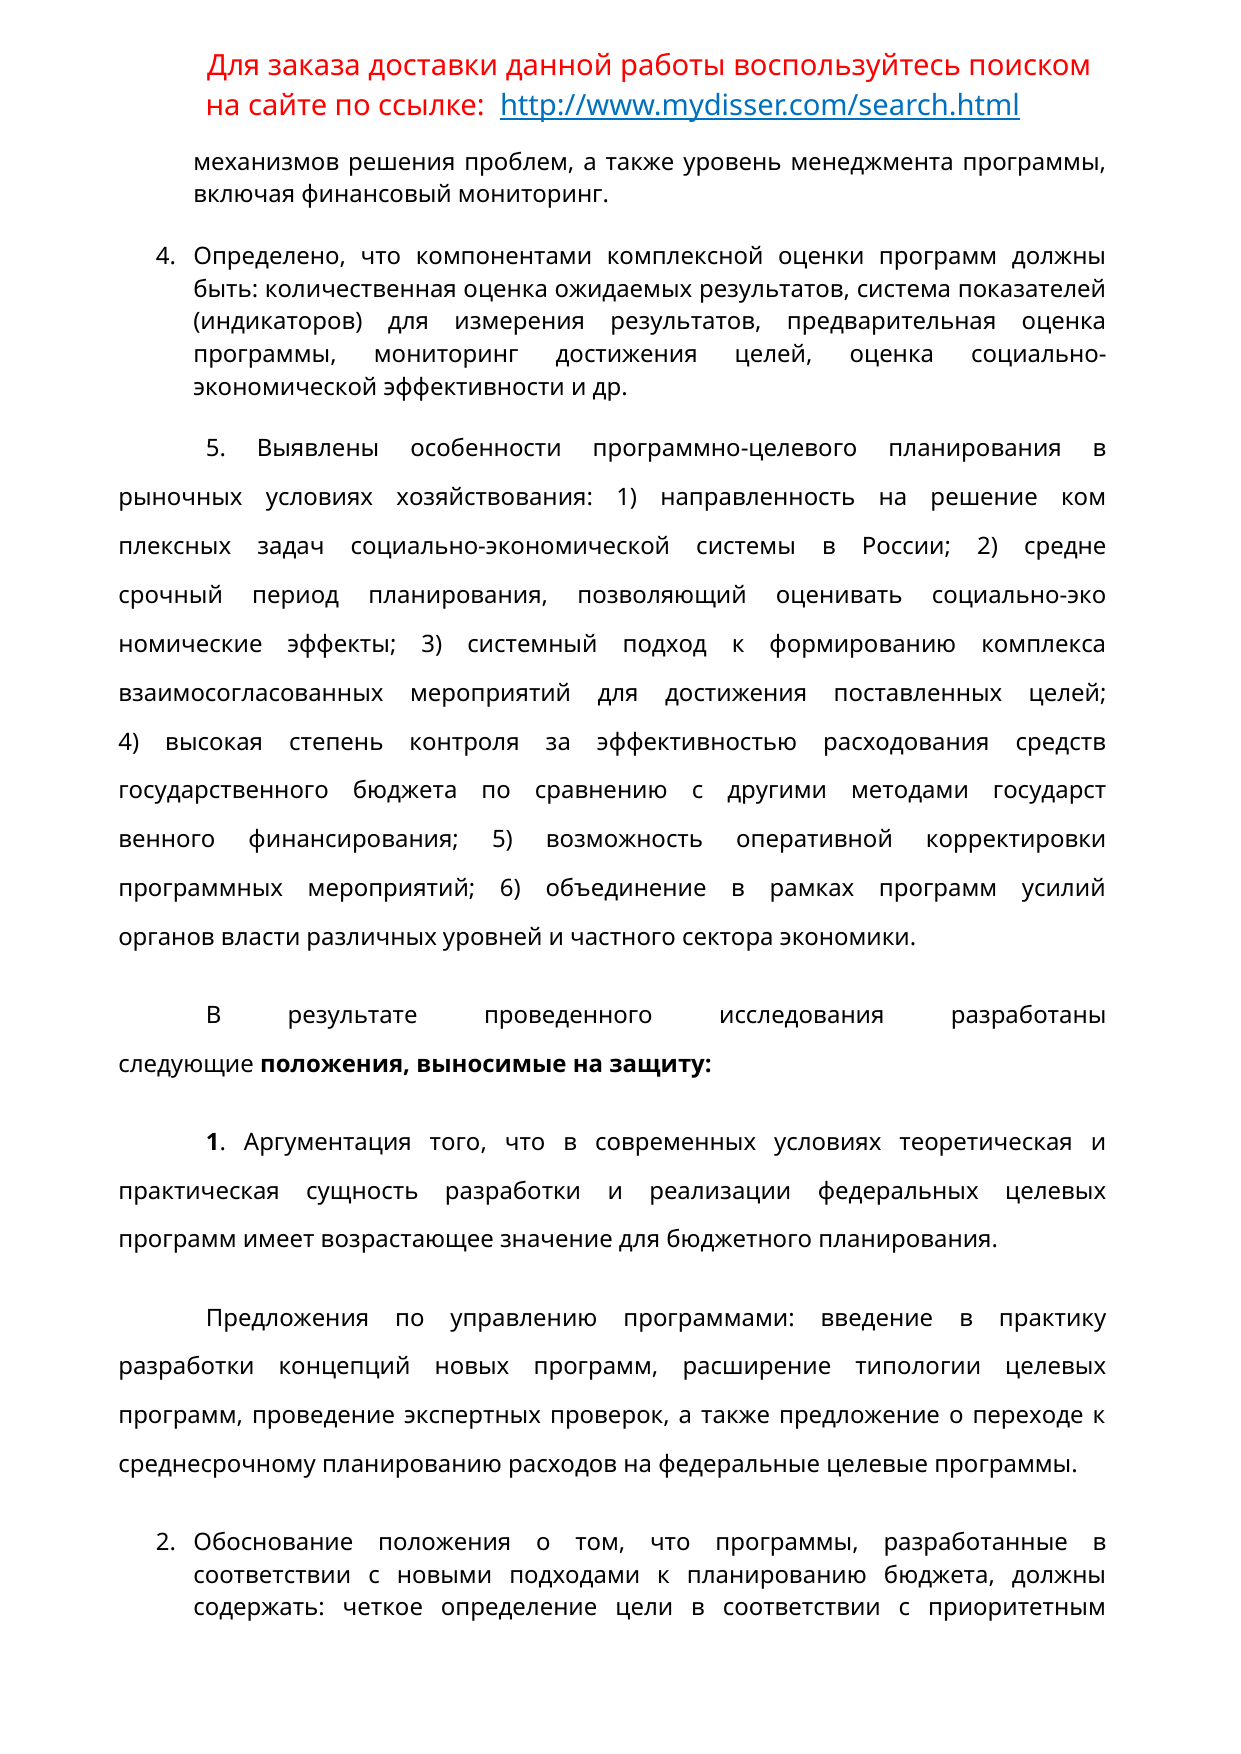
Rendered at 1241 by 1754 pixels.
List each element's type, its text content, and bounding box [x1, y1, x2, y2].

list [156, 1525, 1107, 1623]
list Определено, что компонентами комплексной оценки программ должны быть: количественная оценка ожидаемых результатов, система показателей (индикаторов) для измерения результатов, предварительная оценка программы, мониторинг достижения целей, оценка социально-экономической эффективности и др. [156, 239, 1107, 402]
text В результате проведенного исследования разработаны следующие положения, выносимые на защиту: [118, 998, 1107, 1079]
text 5. Выявлены особенности программно-целевого планирования в рыночных условиях хозяйствования: 1) направленность на решение ком плексных задач социально-экономической системы в России; 2) средне срочный период планирования, позволяющий оценивать социально-эко номические эффекты; 3) системный подход к формированию комплекса взаимосогласованных мероприятий для достижения поставленных целей; 4) высокая степень контроля за эффективностью расходования средств государственного бюджета по сравнению с другими методами государст венного финансирования; 5) возможность оперативной корректировки программных мероприятий; 6) объединение в рамках программ усилий органов власти различных уровней и частного сектора экономики. [118, 431, 1107, 952]
text 1. Аргументация того, что в современных условиях теоретическая и практическая сущность разработки и реализации федеральных целевых программ имеет возрастающее значение для бюджетного планирования. [118, 1124, 1107, 1255]
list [156, 144, 1107, 210]
text Предложения по управлению программами: введение в практику разработки концепций новых программ, расширение типологии целевых программ, проведение экспертных проверок, а также предложение о переходе к среднесрочному планированию расходов на федеральные целевые программы. [118, 1300, 1107, 1479]
